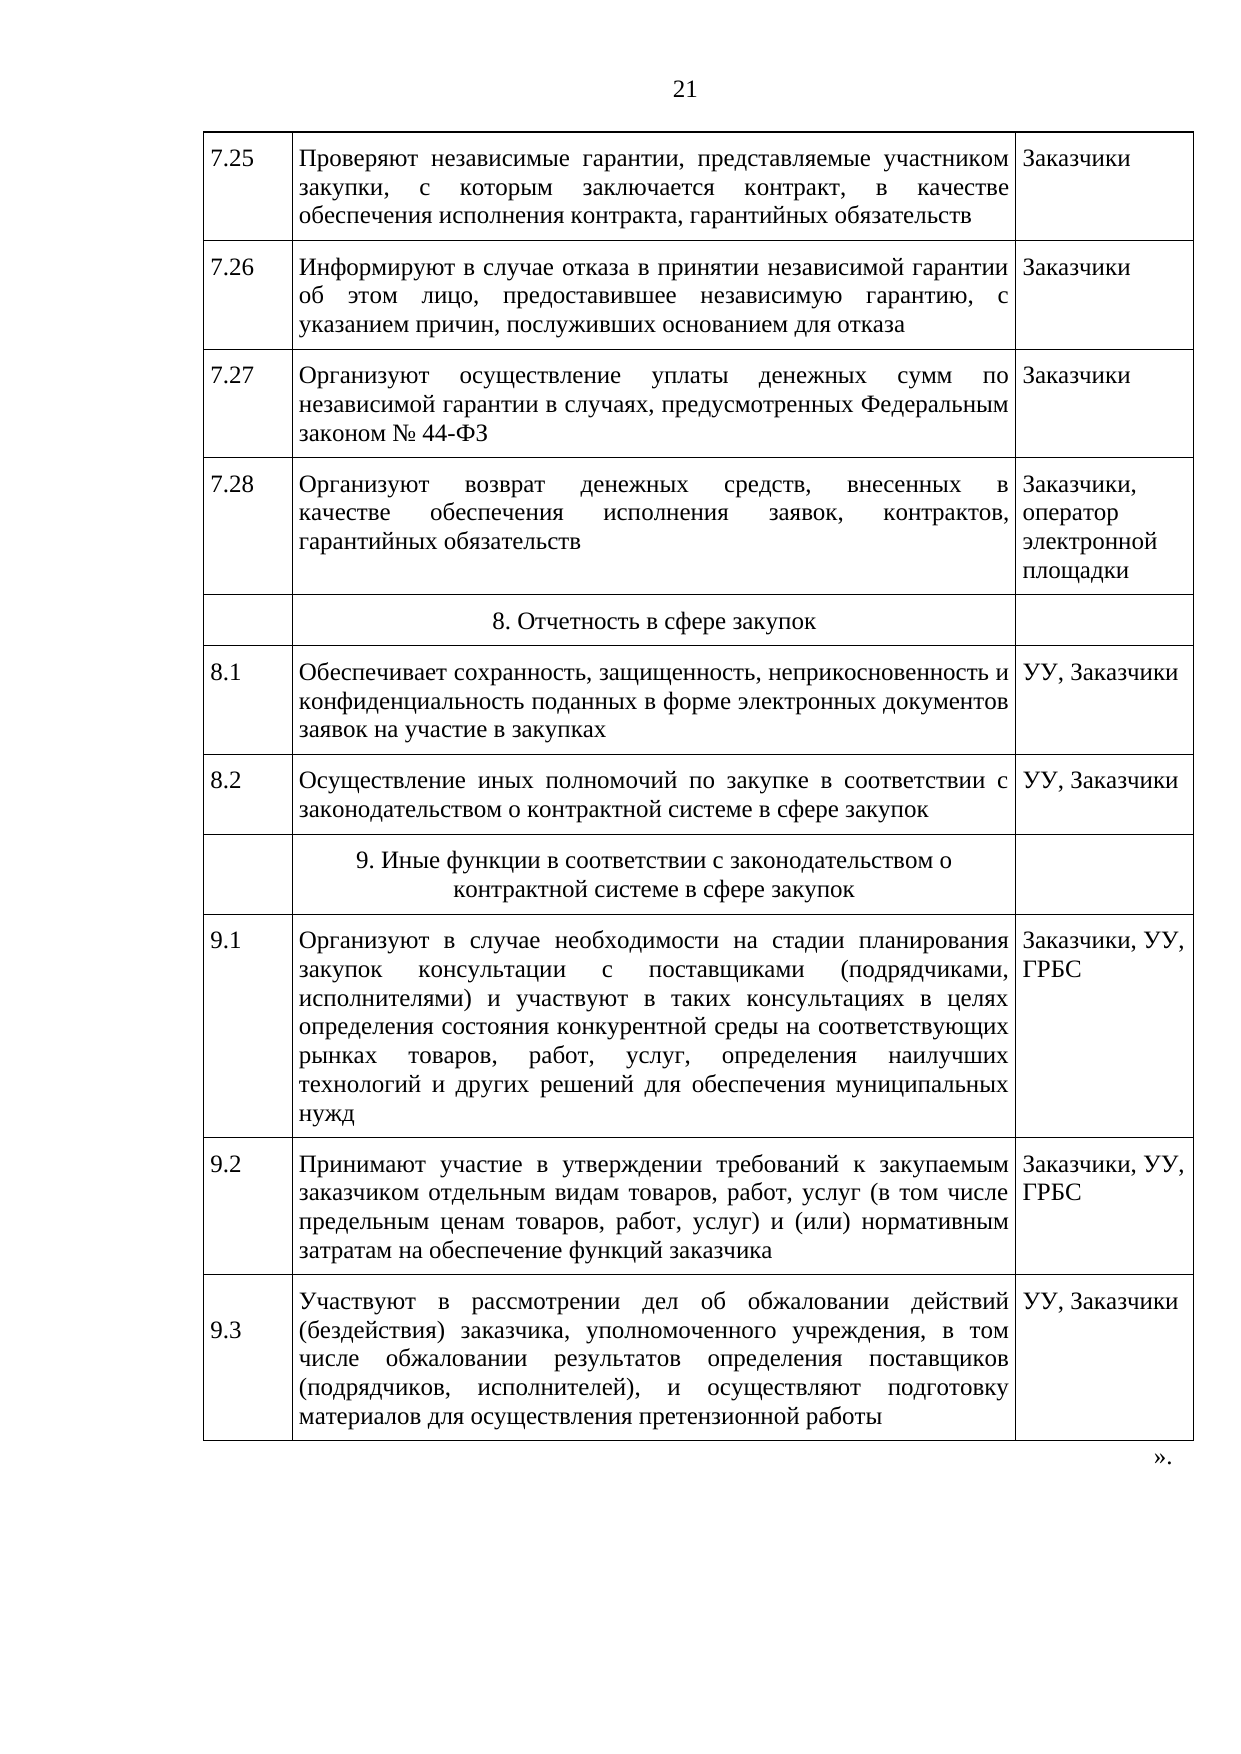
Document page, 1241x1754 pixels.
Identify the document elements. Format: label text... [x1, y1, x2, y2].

table_cell Заказчики [1016, 241, 1193, 348]
table_cell Проверяют независимые гарантии, представляемые участником закупки, с которым заключается контракт, в качестве обеспечения исполнения контракта, гарантийных обязательств [293, 133, 1015, 240]
table_cell УУ, Заказчики [1016, 755, 1193, 834]
table_cell Организуют осуществление уплаты денежных сумм по независимой гарантии в случаях, предусмотренных Федеральным законом № 44-ФЗ [293, 350, 1015, 457]
table_cell 9.2 [204, 1138, 292, 1274]
table_cell [1016, 835, 1193, 913]
table_cell 7.25 [204, 133, 292, 240]
table_cell Заказчики, УУ, ГРБС [1016, 915, 1193, 1137]
table_cell Заказчики, оператор электронной площадки [1016, 458, 1193, 594]
table_cell [204, 595, 292, 645]
table_cell Участвуют в рассмотрении дел об обжаловании действий (бездействия) заказчика, уполномоченного учреждения, в том числе обжаловании результатов определения поставщиков (подрядчиков, исполнителей), и осуществляют подготовку материалов для осуществления претензионной работы [293, 1275, 1015, 1440]
table_cell УУ, Заказчики [1016, 646, 1193, 754]
table_cell 9. Иные функции в соответствии с законодательством о контрактной системе в сфере закупок [293, 835, 1015, 913]
table_cell Осуществление иных полномочий по закупке в соответствии с законодательством о контрактной системе в сфере закупок [293, 755, 1015, 834]
table_cell Организуют в случае необходимости на стадии планирования закупок консультации с поставщиками (подрядчиками, исполнителями) и участвуют в таких консультациях в целях определения состояния конкурентной среды на соответствующих рынках товаров, работ, услуг, определения наилучших технологий и других решений для обеспечения муниципальных нужд [293, 915, 1015, 1137]
table_cell [204, 835, 292, 913]
table_cell УУ, Заказчики [1016, 1275, 1193, 1440]
table_cell 8.2 [204, 755, 292, 834]
table_cell Заказчики [1016, 133, 1193, 240]
table_cell [1016, 595, 1193, 645]
table_cell Обеспечивает сохранность, защищенность, неприкосновенность и конфиденциальность поданных в форме электронных документов заявок на участие в закупках [293, 646, 1015, 754]
text ». [189, 1441, 1181, 1470]
table_cell 7.27 [204, 350, 292, 457]
table_cell 9.3 [204, 1275, 292, 1440]
table_cell 7.26 [204, 241, 292, 348]
table_cell Заказчики [1016, 350, 1193, 457]
table_cell 8.1 [204, 646, 292, 754]
table_cell 7.28 [204, 458, 292, 594]
table_cell 9.1 [204, 915, 292, 1137]
table_cell Информируют в случае отказа в принятии независимой гарантии об этом лицо, предоставившее независимую гарантию, с указанием причин, послуживших основанием для отказа [293, 241, 1015, 348]
table_cell Принимают участие в утверждении требований к закупаемым заказчиком отдельным видам товаров, работ, услуг (в том числе предельным ценам товаров, работ, услуг) и (или) нормативным затратам на обеспечение функций заказчика [293, 1138, 1015, 1274]
table_cell Организуют возврат денежных средств, внесенных в качестве обеспечения исполнения заявок, контрактов, гарантийных обязательств [293, 458, 1015, 594]
table_cell Заказчики, УУ, ГРБС [1016, 1138, 1193, 1274]
table_cell 8. Отчетность в сфере закупок [293, 595, 1015, 645]
